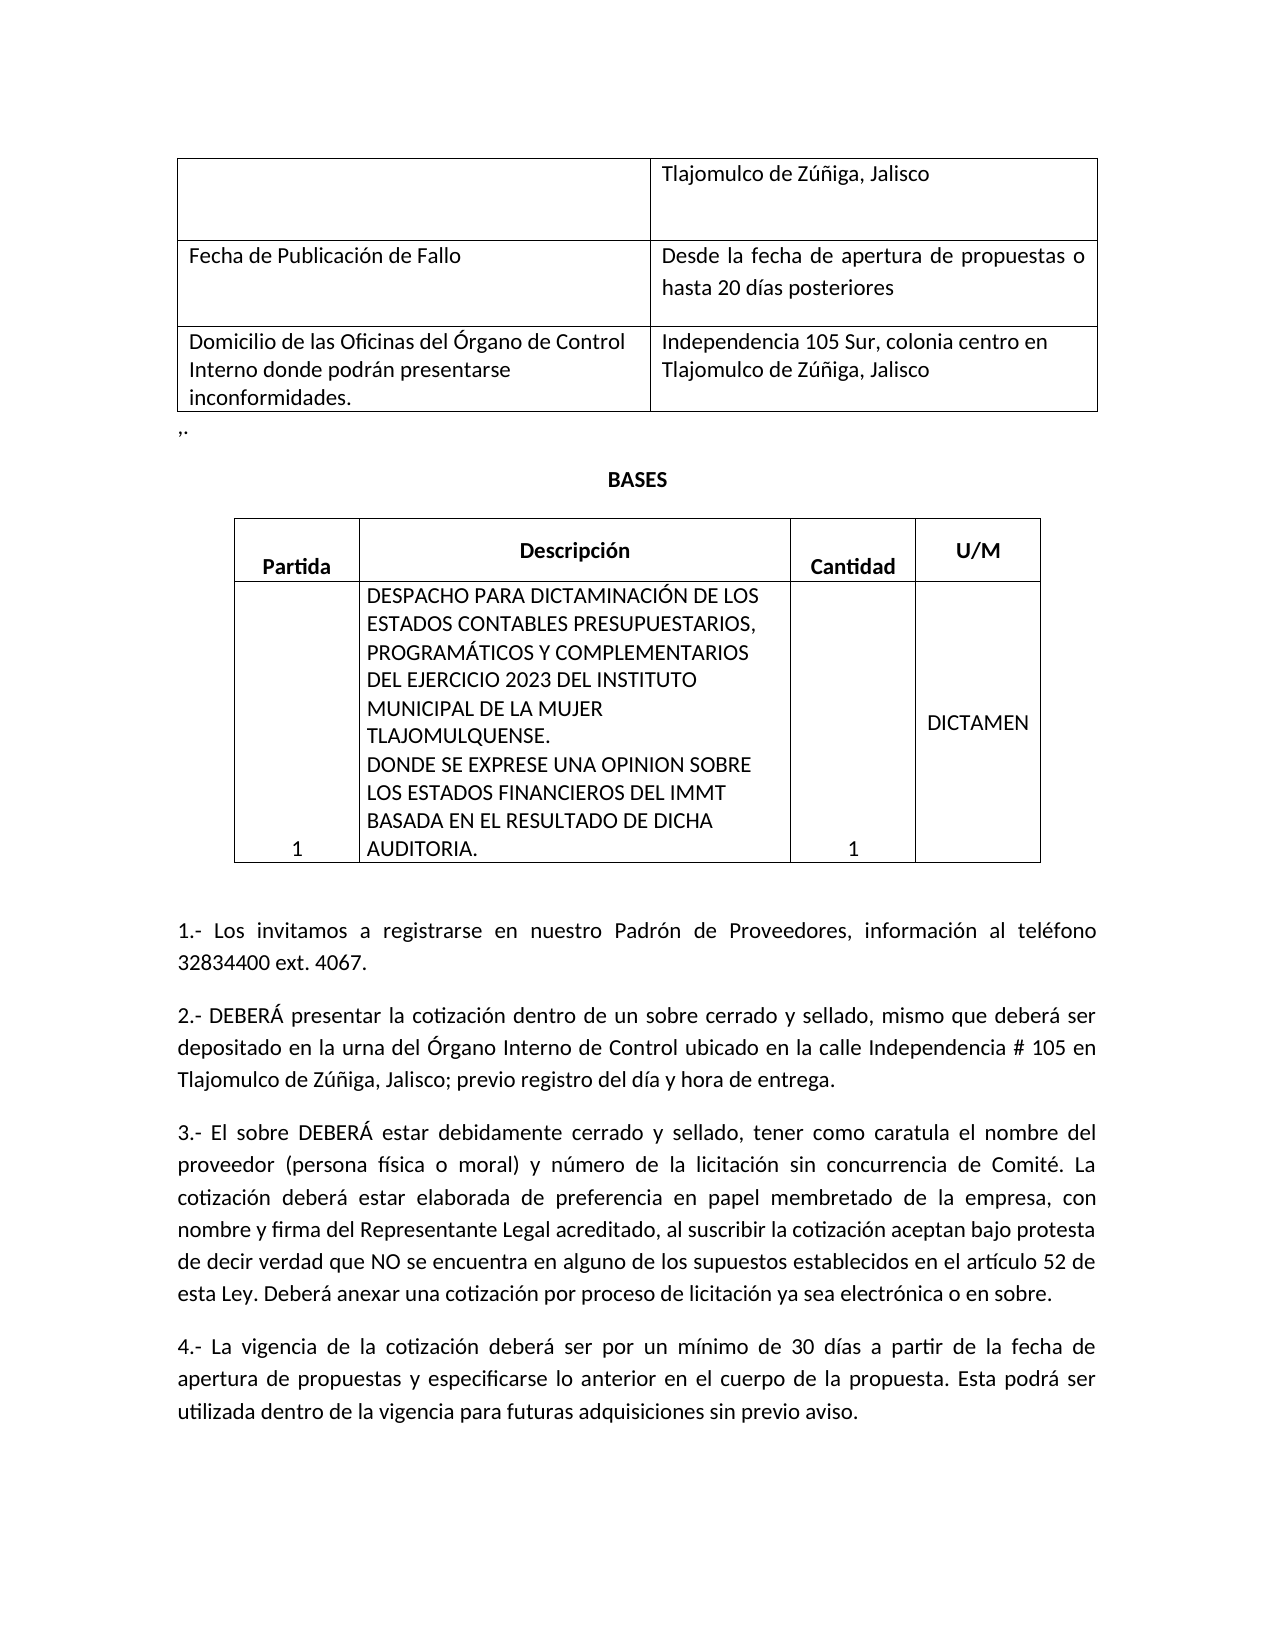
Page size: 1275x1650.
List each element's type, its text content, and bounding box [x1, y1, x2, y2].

table_cell DICTAMEN [916, 582, 1040, 862]
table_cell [651, 159, 1097, 240]
table_cell DESPACHO PARA DICTAMINACIÓN DE LOS ESTADOS CONTABLES PRESUPUESTARIOS, PROGRAMÁTICOS Y COMPLEMENTARIOS DEL EJERCICIO 2023 DEL INSTITUTO MUNICIPAL DE LA MUJER TLAJOMULQUENSE. DONDE SE EXPRESE UNA OPINION SOBRE LOS ESTADOS FINANCIEROS DEL IMMT BASADA EN EL RESULTADO DE DICHA AUDITORIA. [360, 582, 790, 862]
table_cell Independencia 105 Sur, colonia centro en Tlajomulco de Zúñiga, Jalisco [651, 327, 1097, 411]
text 1.- Los invitamos a registrarse en nuestro Padrón de Proveedores, información al teléfono 32834400 ext. 4067. [177, 916, 1098, 976]
text 4.- La vigencia de la cotización deberá ser por un mínimo de 30 días a partir de la fecha de apertura de propuestas y especificarse lo anterior en el cuerpo de la propuesta. Esta podrá ser utilizada dentro de la vigencia para futuras adquisiciones sin previo aviso. [177, 1332, 1098, 1425]
table_cell 1 [791, 582, 915, 862]
text ,. [177, 412, 1098, 440]
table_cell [178, 159, 650, 240]
table_cell Domicilio de las Oficinas del Órgano de Control Interno donde podrán presentarse inconformidades. [178, 327, 650, 411]
table_cell Desde la fecha de apertura de propuestas o hasta 20 días posteriores [651, 241, 1097, 326]
text 3.- El sobre DEBERÁ estar debidamente cerrado y sellado, tener como caratula el nombre del proveedor (persona física o moral) y número de la licitación sin concurrencia de Comité. La cotización deberá estar elaborada de preferencia en papel membretado de la empresa, con nombre y firma del Representante Legal acreditado, al suscribir la cotización aceptan bajo protesta de decir verdad que NO se encuentra en alguno de los supuestos establecidos en el artículo 52 de esta Ley. Deberá anexar una cotización por proceso de licitación ya sea electrónica o en sobre. [177, 1118, 1098, 1307]
table_cell Fecha de Publicación de Fallo [178, 241, 650, 326]
table_header Cantidad [791, 519, 915, 581]
table_cell 1 [235, 582, 359, 862]
text 2.- DEBERÁ presentar la cotización dentro de un sobre cerrado y sellado, mismo que deberá ser depositado en la urna del Órgano Interno de Control ubicado en la calle Independencia # 105 en Tlajomulco de Zúñiga, Jalisco; previo registro del día y hora de entrega. [177, 1001, 1098, 1093]
table_header Descripción [360, 519, 790, 581]
table_header U/M [916, 519, 1040, 581]
table_header Partida [235, 519, 359, 581]
text BASES [177, 465, 1098, 493]
